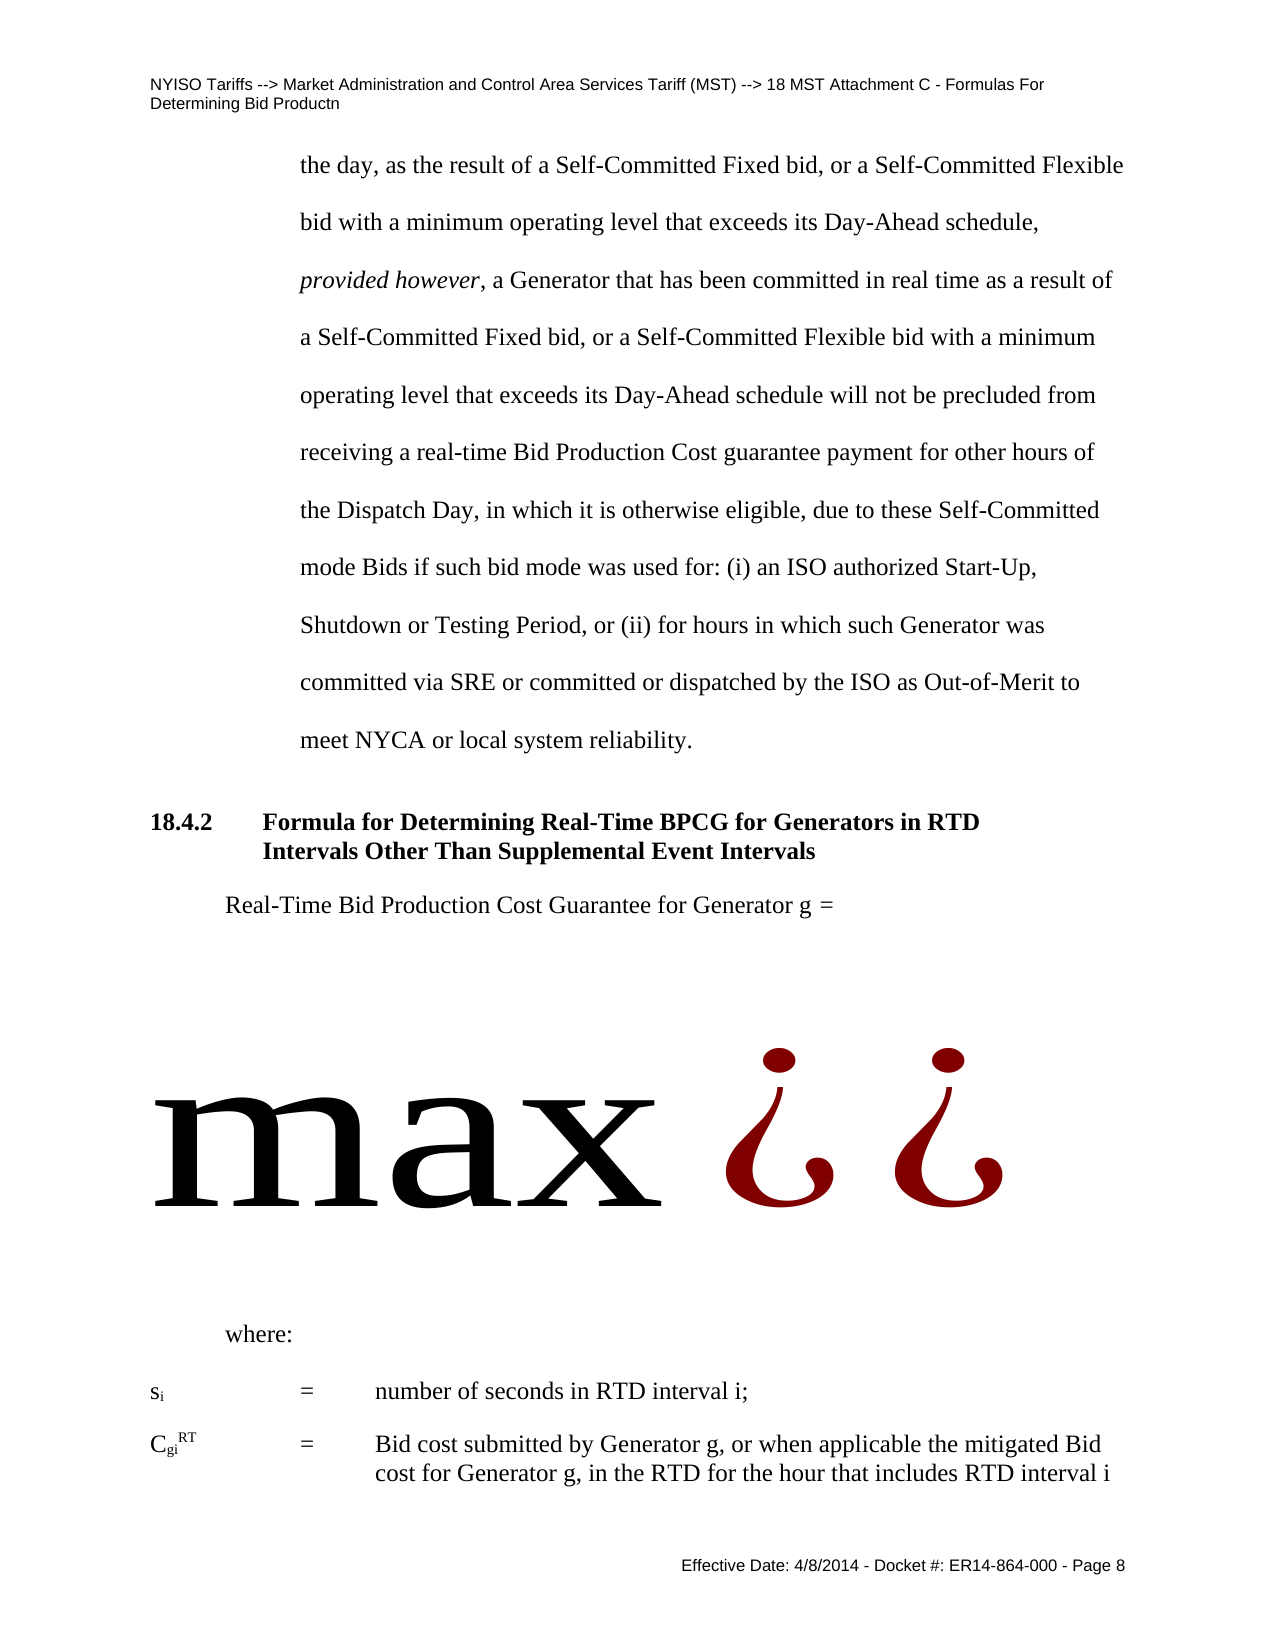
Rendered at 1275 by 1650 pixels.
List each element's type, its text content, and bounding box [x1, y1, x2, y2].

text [150, 1429, 1125, 1487]
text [225, 150, 1125, 754]
subtitle 18.4.2 Formula for Determining Real-Time BPCG for Generators in RTD Intervals Other Than Supplemental Event Intervals [150, 807, 1059, 865]
text si = number of seconds in RTD interval i; [150, 1376, 1125, 1405]
text where: [150, 1319, 1125, 1347]
text Real-Time Bid Production Cost Guarantee for Generator g = [150, 890, 1125, 919]
